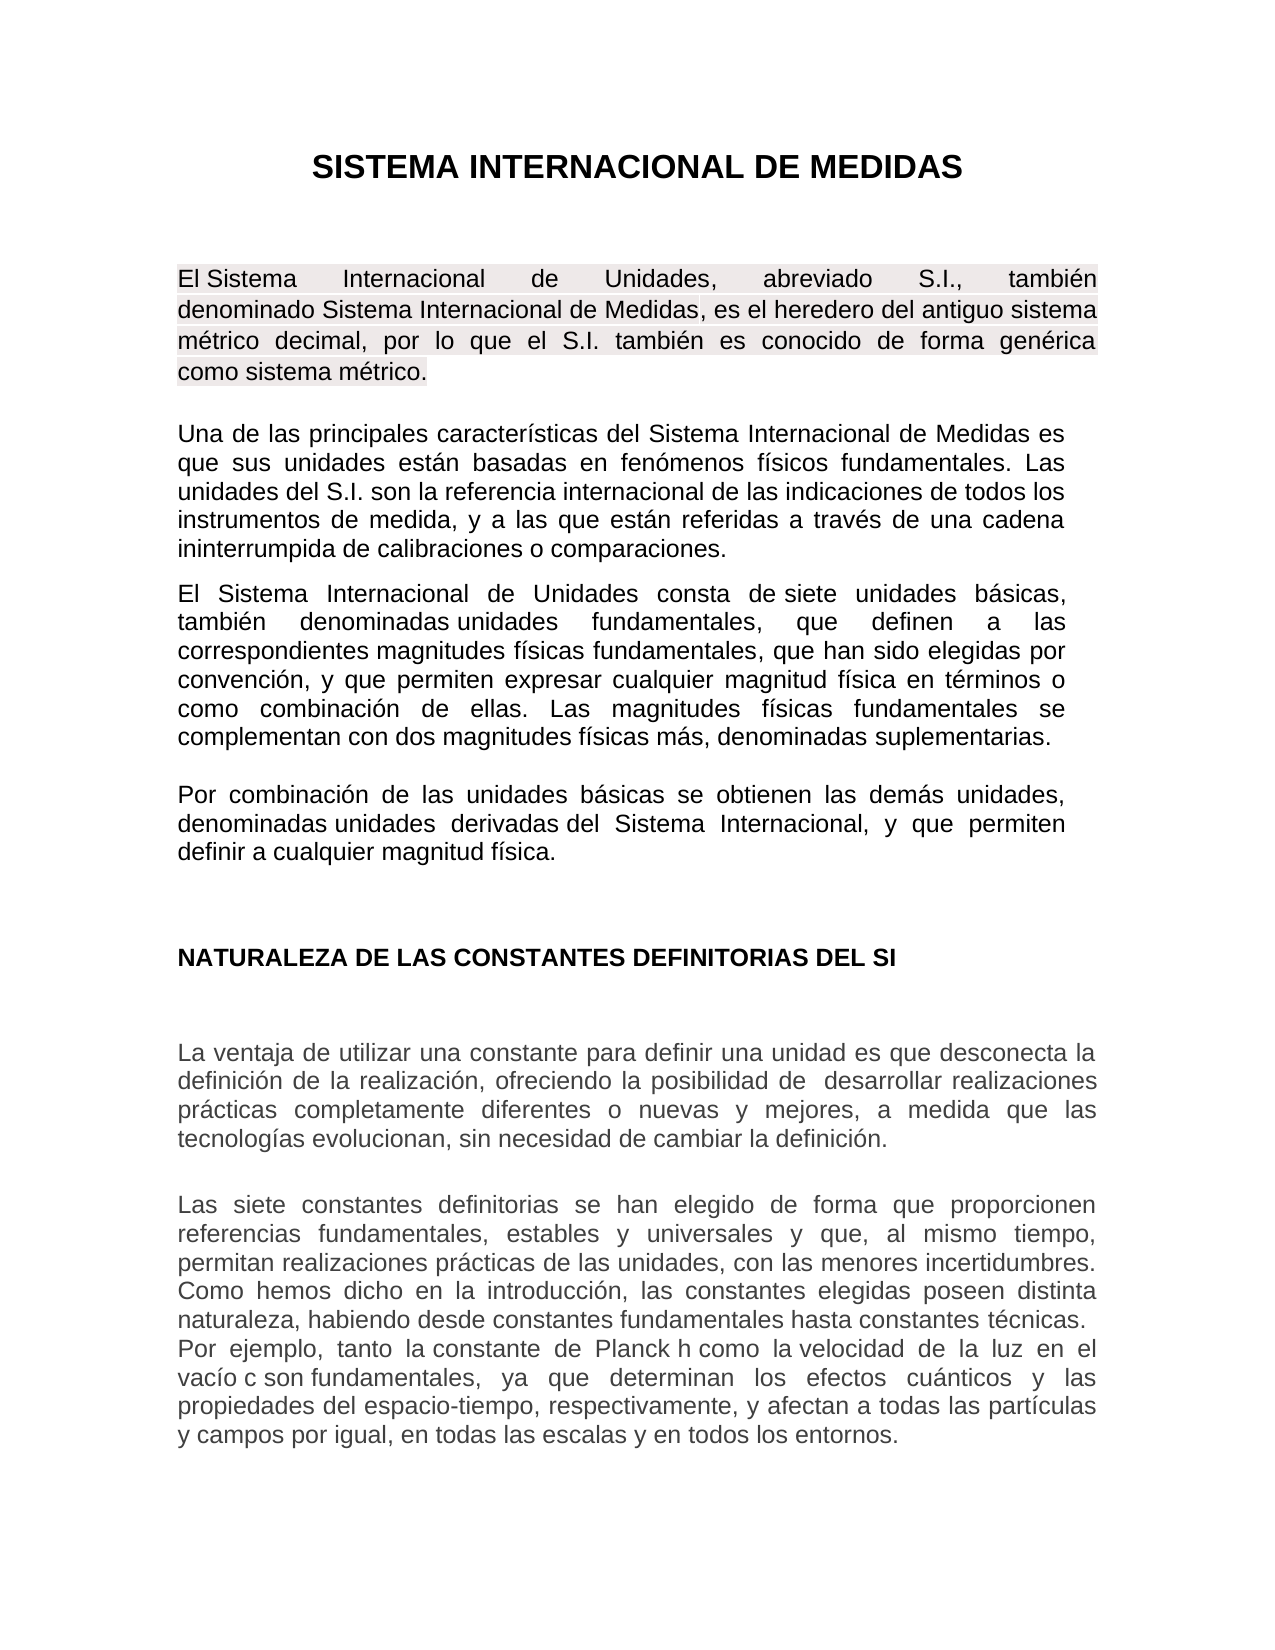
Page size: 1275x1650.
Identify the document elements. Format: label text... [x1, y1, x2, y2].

text Una de las principales características del Sistema Internacional de Medidas es que sus unidades están basadas en fenómenos físicos fundamentales. Las unidades del S.I. son la referencia internacional de las indicaciones de todos los instrumentos de medida, y a las que están referidas a través de una cadena ininterrumpida de calibraciones o comparaciones. [177, 419, 1067, 563]
text Por combinación de las unidades básicas se obtienen las demás unidades, denominadas unidades derivadas del Sistema Internacional, y que permiten definir a cualquier magnitud física. [177, 780, 1067, 866]
text El Sistema Internacional de Unidades, abreviado S.I., también denominado Sistema Internacional de Medidas, es el heredero del antiguo sistema métrico decimal, por lo que el S.I. también es conocido de forma genérica como sistema métrico. [177, 355, 1098, 386]
text La ventaja de utilizar una constante para definir una unidad es que desconecta la definición de la realización, ofreciendo la posibilidad de desarrollar realizaciones prácticas completamente diferentes o nuevas y mejores, a medida que las tecnologías evolucionan, sin necesidad de cambiar la definición. [177, 1038, 1098, 1153]
text Las siete constantes definitorias se han elegido de forma que proporcionen referencias fundamentales, estables y universales y que, al mismo tiempo, permitan realizaciones prácticas de las unidades, con las menores incertidumbres. Como hemos dicho en la introducción, las constantes elegidas poseen distinta naturaleza, habiendo desde constantes fundamentales hasta constantes técnicas. [177, 1190, 1098, 1334]
text NATURALEZA DE LAS CONSTANTES DEFINITORIAS DEL SI [177, 943, 1098, 971]
text SISTEMA INTERNACIONAL DE MEDIDAS [177, 148, 1098, 186]
text El Sistema Internacional de Unidades consta de siete unidades básicas, también denominadas unidades fundamentales, que definen a las correspondientes magnitudes físicas fundamentales, que han sido elegidas por convención, y que permiten expresar cualquier magnitud física en términos o como combinación de ellas. Las magnitudes físicas fundamentales se complementan con dos magnitudes físicas más, denominadas suplementarias. [177, 579, 1067, 751]
text Por ejemplo, tanto la constante de Planck h como la velocidad de la luz en el vacío c son fundamentales, ya que determinan los efectos cuánticos y las propiedades del espacio-tiempo, respectivamente, y afectan a todas las partículas y campos por igual, en todas las escalas y en todos los entornos. [177, 1334, 1098, 1449]
